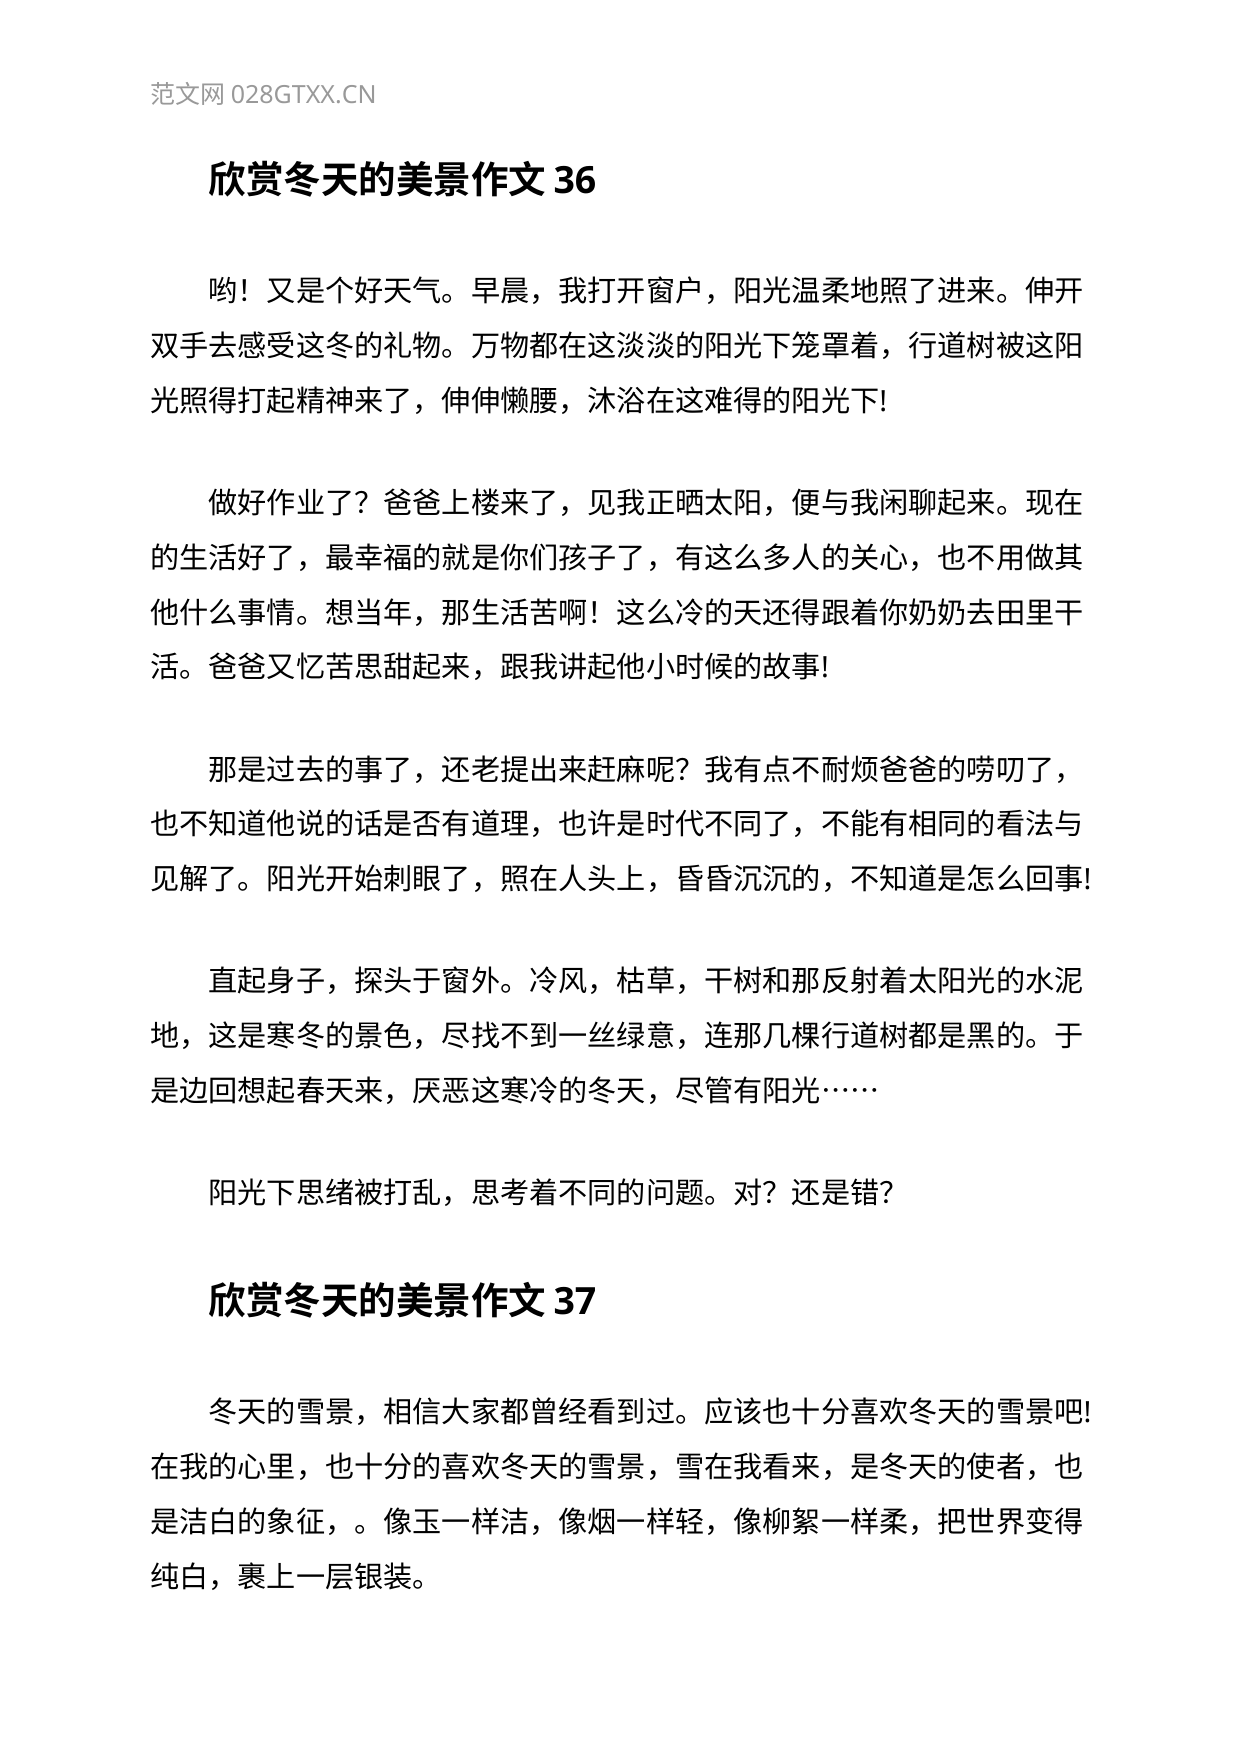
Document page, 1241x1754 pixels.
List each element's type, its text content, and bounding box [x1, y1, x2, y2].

text 直起身子，探头于窗外。冷风，枯草，干树和那反射着太阳光的水泥地，这是寒冬的景色，尽找不到一丝绿意，连那几棵行道树都是黑的。于是边回想起春天来，厌恶这寒冷的冬天，尽管有阳光…… [150, 958, 1090, 1110]
text 那是过去的事了，还老提出来赶麻呢？我有点不耐烦爸爸的唠叨了，也不知道他说的话是否有道理，也许是时代不同了，不能有相同的看法与见解了。阳光开始刺眼了，照在人头上，昏昏沉沉的，不知道是怎么回事! [150, 746, 1090, 898]
text 欣赏冬天的美景作文36 [150, 150, 1090, 204]
text 冬天的雪景，相信大家都曾经看到过。应该也十分喜欢冬天的雪景吧!在我的心里，也十分的喜欢冬天的雪景，雪在我看来，是冬天的使者，也是洁白的象征，。像玉一样洁，像烟一样轻，像柳絮一样柔，把世界变得纯白，裹上一层银装。 [150, 1389, 1090, 1596]
text 欣赏冬天的美景作文37 [150, 1271, 1090, 1326]
text 哟！又是个好天气。早晨，我打开窗户，阳光温柔地照了进来。伸开双手去感受这冬的礼物。万物都在这淡淡的阳光下笼罩着，行道树被这阳光照得打起精神来了，伸伸懒腰，沐浴在这难得的阳光下! [150, 268, 1090, 420]
text 做好作业了？爸爸上楼来了，见我正晒太阳，便与我闲聊起来。现在的生活好了，最幸福的就是你们孩子了，有这么多人的关心，也不用做其他什么事情。想当年，那生活苦啊！这么冷的天还得跟着你奶奶去田里干活。爸爸又忆苦思甜起来，跟我讲起他小时候的故事! [150, 479, 1090, 686]
text 阳光下思绪被打乱，思考着不同的问题。对？还是错？ [150, 1169, 1090, 1212]
